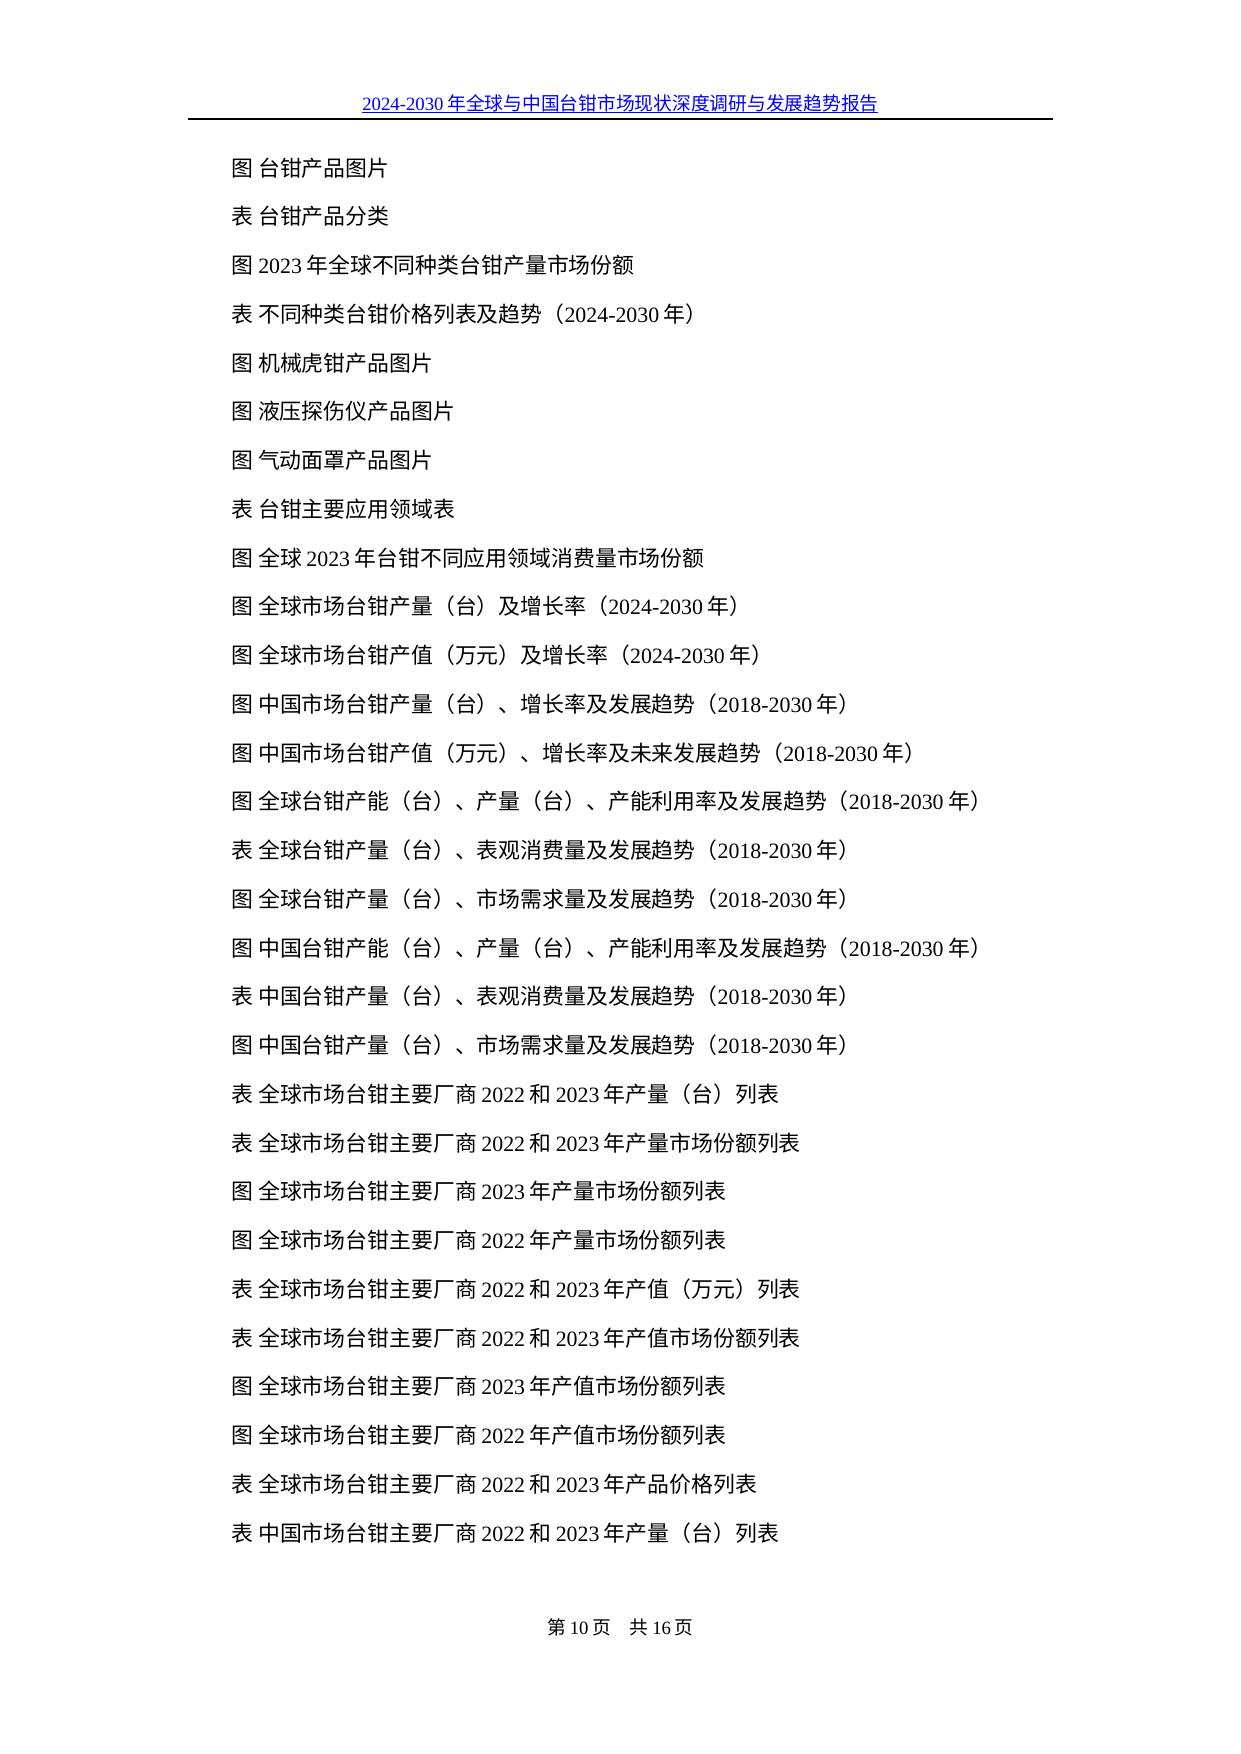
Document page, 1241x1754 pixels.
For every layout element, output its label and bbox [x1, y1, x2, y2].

text [187, 150, 1053, 1548]
